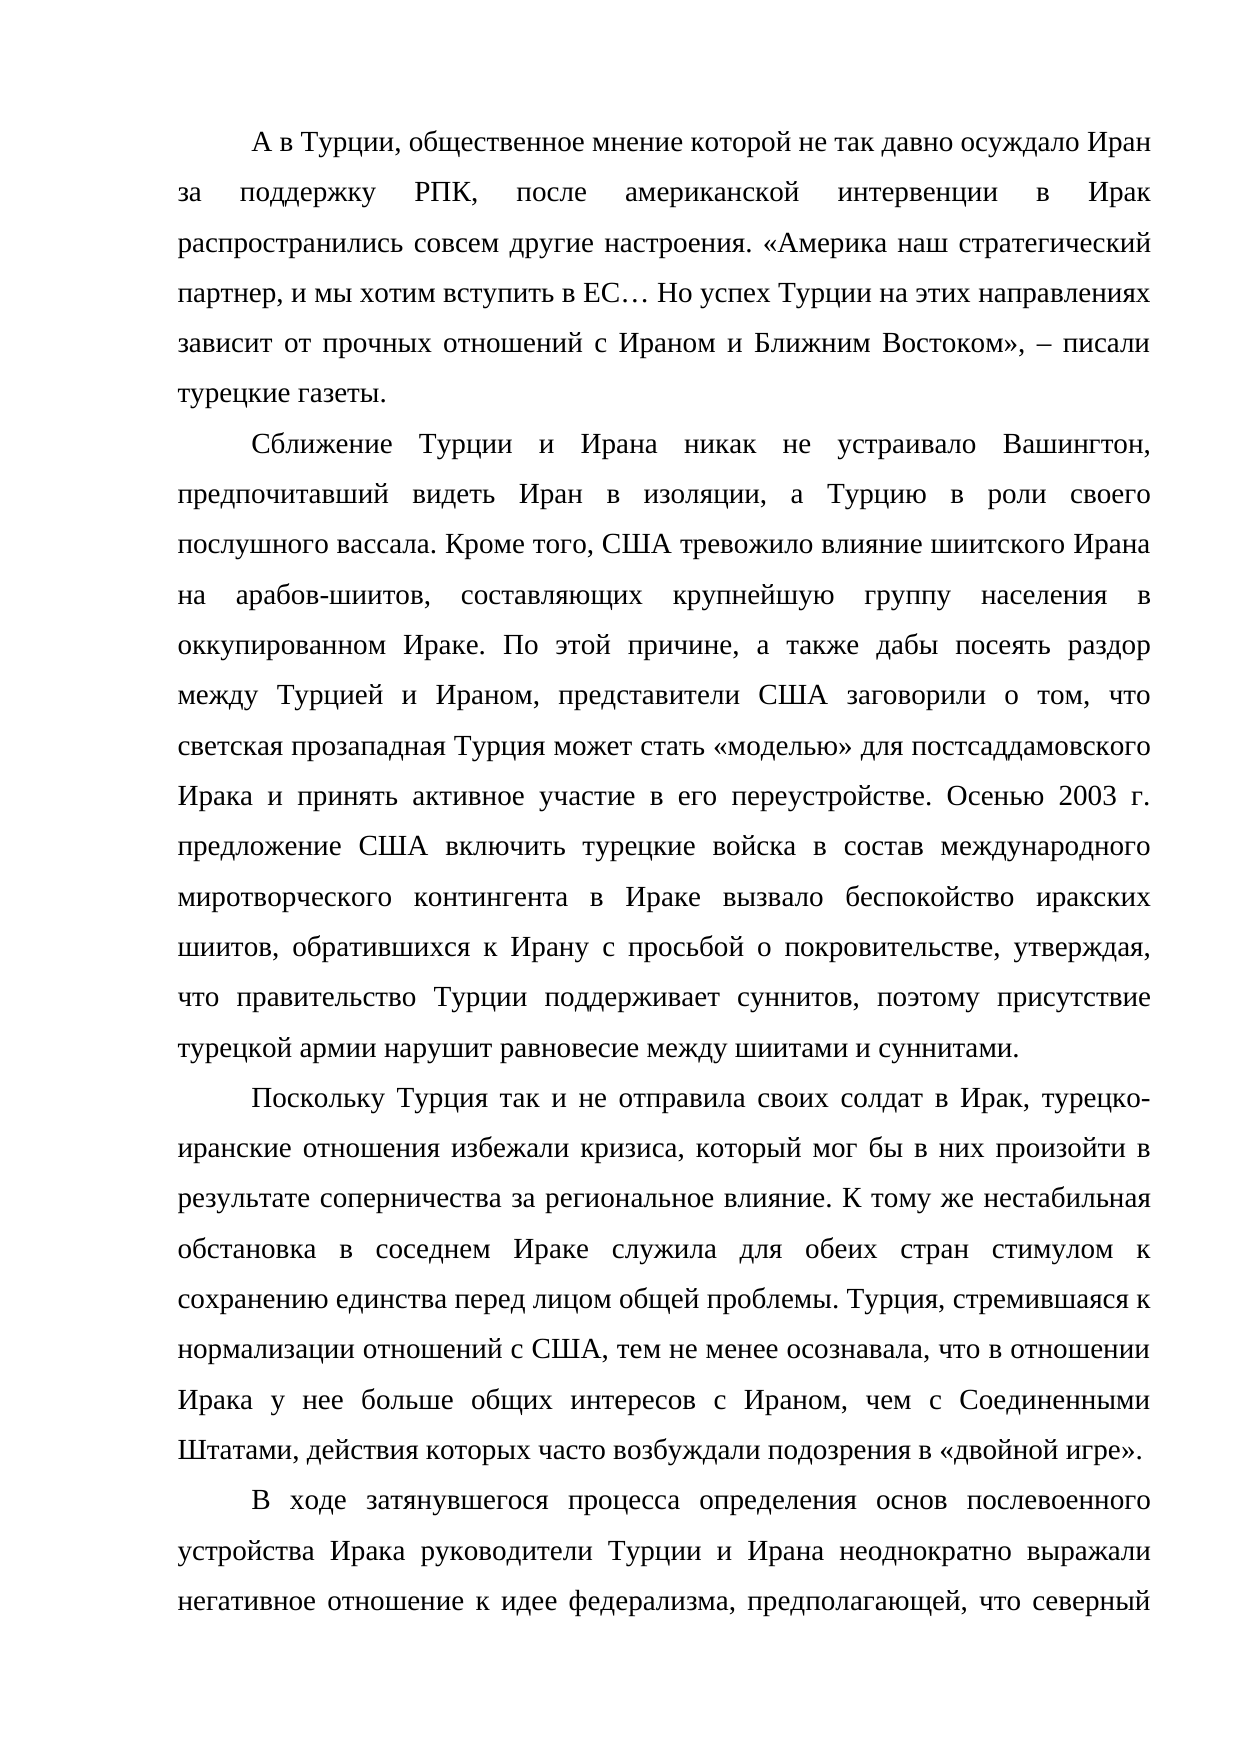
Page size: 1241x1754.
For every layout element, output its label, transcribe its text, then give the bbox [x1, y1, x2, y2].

text А в Турции, общественное мнение которой не так давно осуждало Иран за поддержку РПК, после американской интервенции в Ирак распространились совсем другие настроения. «Америка наш стратегический партнер, и мы хотим вступить в ЕС… Но успех Турции на этих направлениях зависит от прочных отношений с Ираном и Ближним Востоком», – писали турецкие газеты. [177, 124, 1152, 409]
text Сближение Турции и Ирана никак не устраивало Вашингтон, предпочитавший видеть Иран в изоляции, а Турцию в роли своего послушного вассала. Кроме того, США тревожило влияние шиитского Ирана на арабов-шиитов, составляющих крупнейшую группу населения в оккупированном Ираке. По этой причине, а также дабы посеять раздор между Турцией и Ираном, представители США заговорили о том, что светская прозападная Турция может стать «моделью» для постсаддамовского Ирака и принять активное участие в его переустройстве. Осенью 2003 г. предложение США включить турецкие войска в состав международного миротворческого контингента в Ираке вызвало беспокойство иракских шиитов, обратившихся к Ирану с просьбой о покровительстве, утверждая, что правительство Турции поддерживает суннитов, поэтому присутствие турецкой армии нарушит равновесие между шиитами и суннитами. [177, 426, 1152, 1063]
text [177, 1482, 1152, 1617]
text Поскольку Турция так и не отправила своих солдат в Ирак, турецко-иранские отношения избежали кризиса, который мог бы в них произойти в результате соперничества за региональное влияние. К тому же нестабильная обстановка в соседнем Ираке служила для обеих стран стимулом к сохранению единства перед лицом общей проблемы. Турция, стремившаяся к нормализации отношений с США, тем не менее осознавала, что в отношении Ирака у нее больше общих интересов с Ираном, чем с Соединенными Штатами, действия которых часто возбуждали подозрения в «двойной игре». [177, 1080, 1152, 1466]
